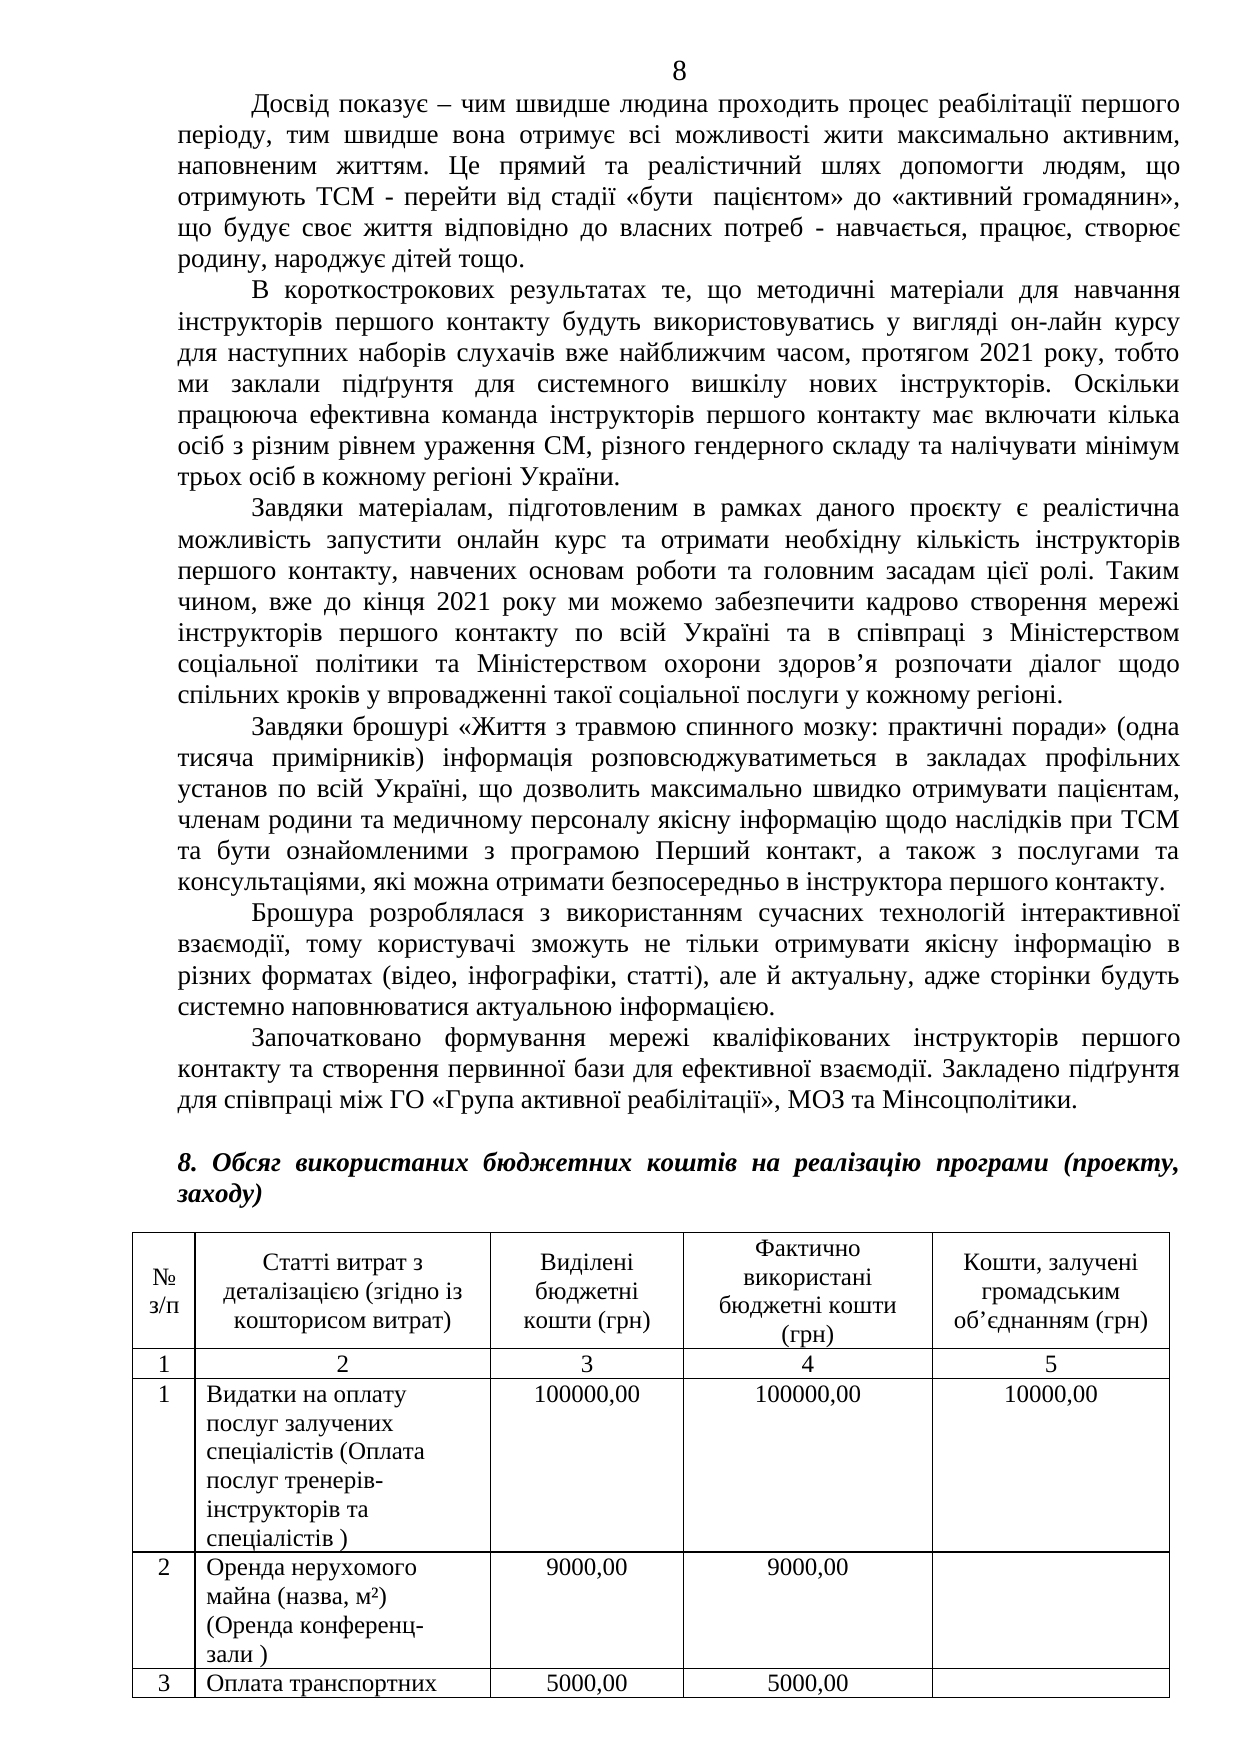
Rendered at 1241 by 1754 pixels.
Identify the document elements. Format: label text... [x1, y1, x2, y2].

table_cell 1 [133, 1379, 194, 1551]
table_cell 9000,00 [684, 1553, 932, 1667]
table_cell 5000,00 [684, 1669, 932, 1697]
text Завдяки брошурі «Життя з травмою спинного мозку: практичні поради» (одна тисяча примірників) інформація розповсюджуватиметься в закладах профільних установ по всій Україні, що дозволить максимально швидко отримувати пацієнтам, членам родини та медичному персоналу якісну інформацію щодо наслідків при ТСМ та бути ознайомленими з програмою Перший контакт, а також з послугами та консультаціями, які можна отримати безпосередньо в інструктора першого контакту. [177, 709, 1181, 896]
table_cell 5 [933, 1349, 1169, 1378]
table_header Виділені бюджетні кошти (грн) [491, 1233, 683, 1348]
table_header Фактично використані бюджетні кошти (грн) [684, 1233, 932, 1348]
table_cell 3 [491, 1349, 683, 1378]
table_cell 4 [684, 1349, 932, 1378]
text Брошура розроблялася з використанням сучасних технологій інтерактивної взаємодії, тому користувачі зможуть не тільки отримувати якісну інформацію в різних форматах (відео, інфографіки, статті), але й актуальну, адже сторінки будуть системно наповнюватися актуальною інформацією. [177, 896, 1181, 1021]
table_cell 5000,00 [491, 1669, 683, 1697]
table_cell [196, 1669, 490, 1697]
table_cell Видатки на оплату послуг залучених спеціалістів (Оплата послуг тренерів-інструкторів та спеціалістів ) [196, 1379, 490, 1551]
table_cell 10000,00 [933, 1379, 1169, 1551]
table_cell Оренда нерухомого майна (назва, м²) (Оренда конференц-зали ) [196, 1553, 490, 1667]
text Започатковано формування мережі кваліфікованих інструкторів першого контакту та створення первинної бази для ефективної взаємодії. Закладено підґрунтя для співпраці між ГО «Група активної реабілітації», МОЗ та Мінсоцполітики. [177, 1021, 1181, 1114]
text Досвід показує – чим швидше людина проходить процес реабілітації першого періоду, тим швидше вона отримує всі можливості жити максимально активним, наповненим життям. Це прямий та реалістичний шлях допомогти людям, що отримують ТСМ - перейти від стадії «бути пацієнтом» до «активний громадянин», що будує своє життя відповідно до власних потреб - навчається, працює, створює родину, народжує дітей тощо. [177, 87, 1181, 273]
text Завдяки матеріалам, підготовленим в рамках даного проєкту є реалістична можливість запустити онлайн курс та отримати необхідну кількість інструкторів першого контакту, навчених основам роботи та головним засадам цієї ролі. Таким чином, вже до кінця 2021 року ми можемо забезпечити кадрово створення мережі інструкторів першого контакту по всій Україні та в співпраці з Міністерством соціальної політики та Міністерством охорони здоров’я розпочати діалог щодо спільних кроків у впровадженні такої соціальної послуги у кожному регіоні. [177, 492, 1181, 709]
text В короткострокових результатах те, що методичні матеріали для навчання інструкторів першого контакту будуть використовуватись у вигляді он-лайн курсу для наступних наборів слухачів вже найближчим часом, протягом 2021 року, тобто ми заклали підґрунтя для системного вишкілу нових інструкторів. Оскільки працююча ефективна команда інструкторів першого контакту має включати кілька осіб з різним рівнем ураження СМ, різного гендерного складу та налічувати мінімум трьох осіб в кожному регіоні України. [177, 273, 1181, 492]
table_cell [933, 1669, 1169, 1697]
table_cell 2 [133, 1553, 194, 1667]
table_cell 100000,00 [491, 1379, 683, 1551]
table_header Статті витрат з деталізацією (згідно із кошторисом витрат) [196, 1233, 490, 1348]
table_cell 9000,00 [491, 1553, 683, 1667]
table_header № з/п [133, 1233, 194, 1348]
table_cell 1 [133, 1349, 194, 1378]
table_cell 100000,00 [684, 1379, 932, 1551]
table_cell 3 [133, 1669, 194, 1697]
table_cell 2 [196, 1349, 490, 1378]
table_header Кошти, залучені громадським об’єднанням (грн) [933, 1233, 1169, 1348]
table_cell [933, 1553, 1169, 1667]
text 8. Обсяг використаних бюджетних коштів на реалізацію програми (проекту, заходу) [177, 1146, 1181, 1208]
